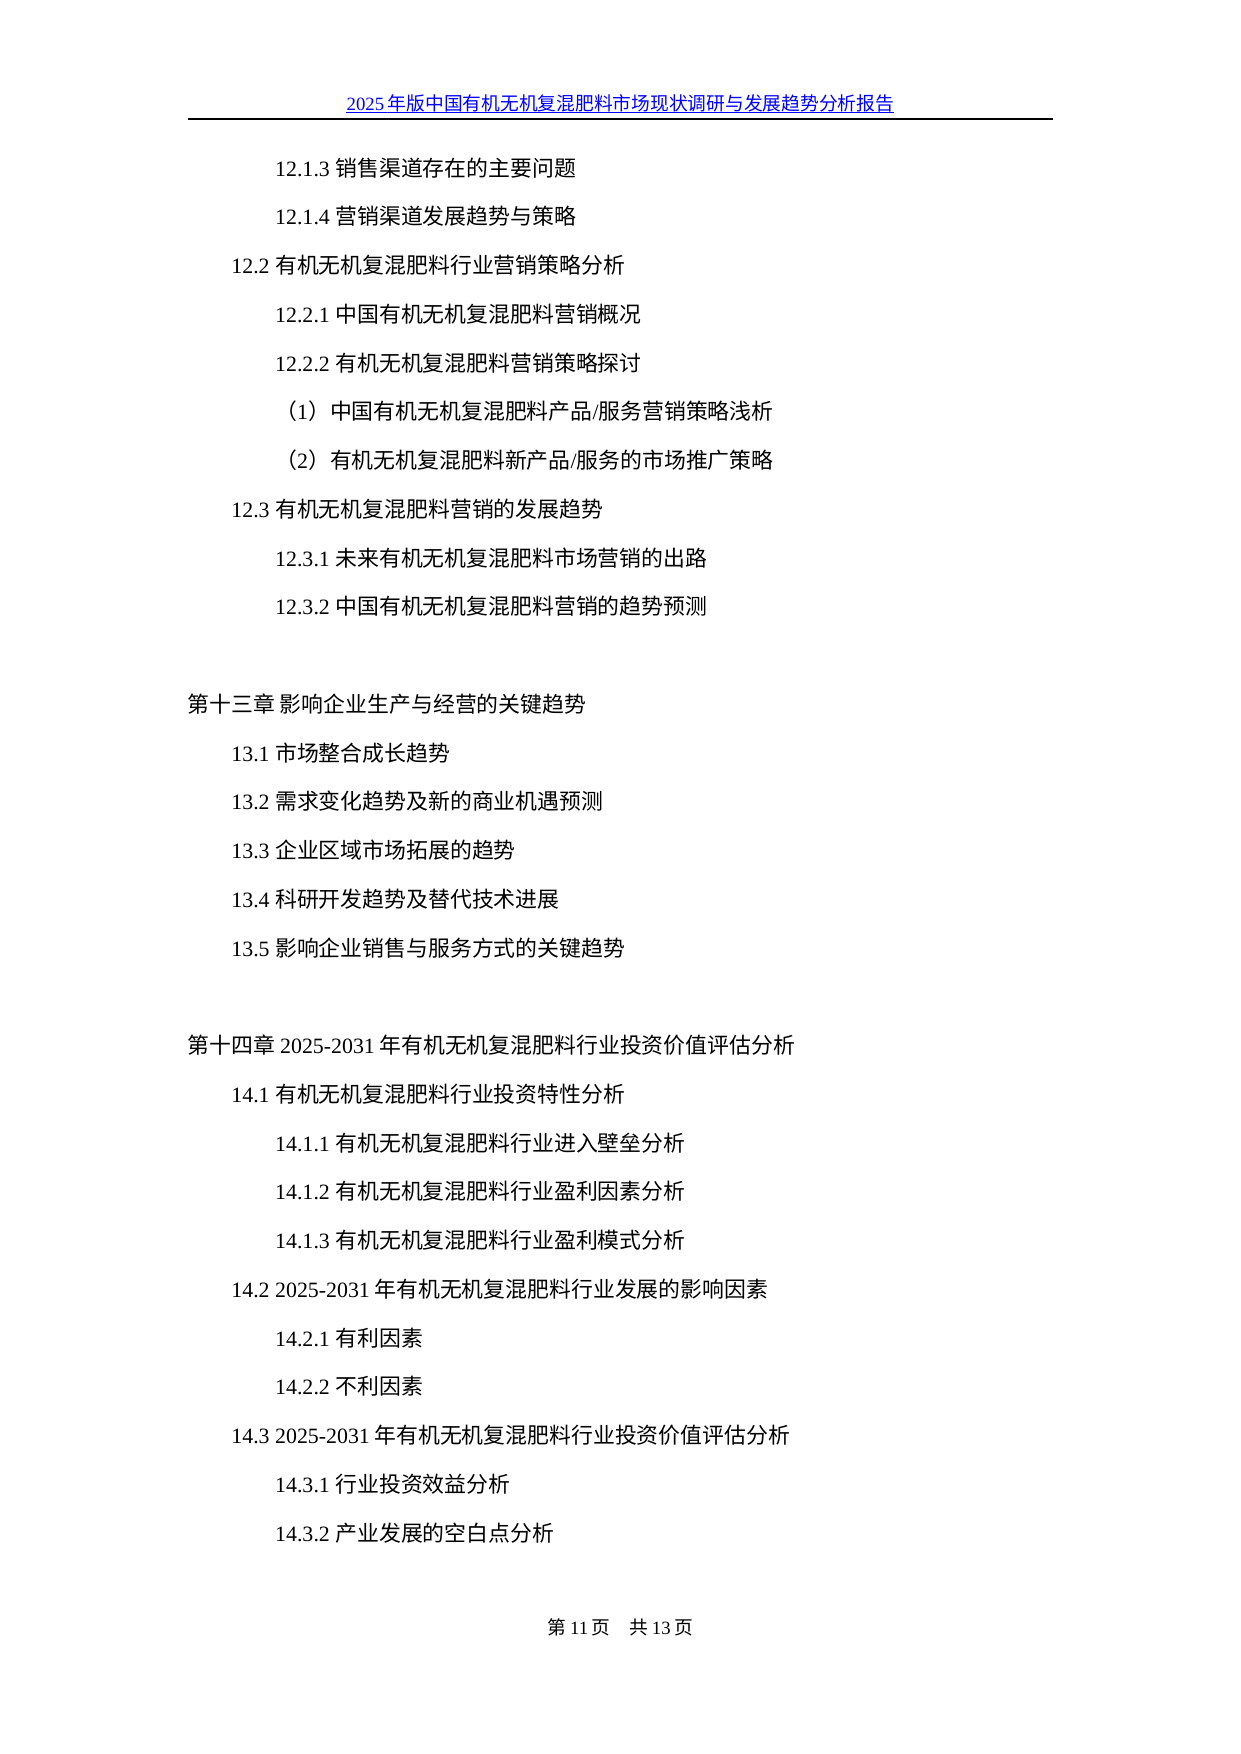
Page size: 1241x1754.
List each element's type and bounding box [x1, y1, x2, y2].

text [187, 150, 1053, 1548]
